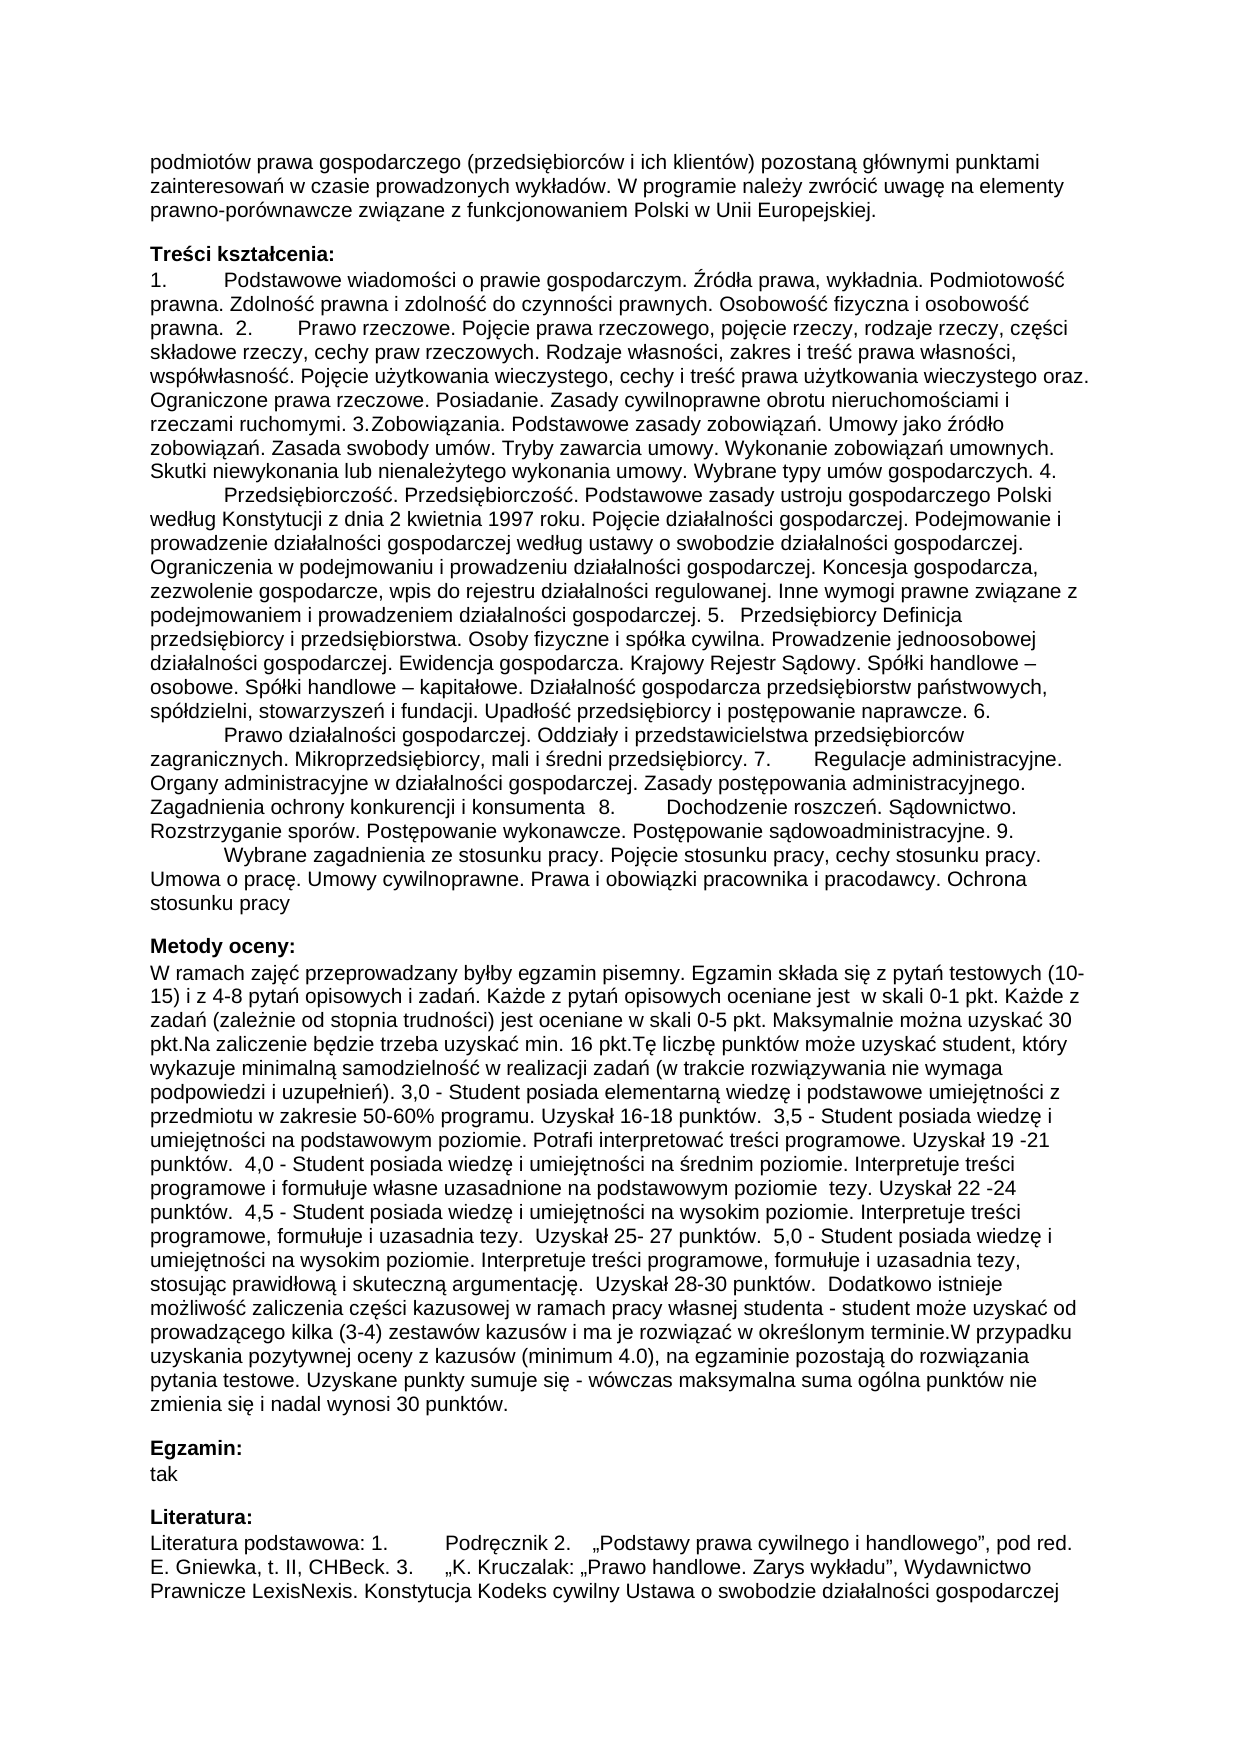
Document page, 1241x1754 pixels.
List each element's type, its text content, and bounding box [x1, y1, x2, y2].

text Treści kształcenia: [150, 242, 1090, 266]
text Metody oceny: [150, 934, 1090, 958]
text tak [150, 1461, 1090, 1485]
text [150, 150, 1090, 222]
text 1. Podstawowe wiadomości o prawie gospodarczym. Źródła prawa, wykładnia. Podmiotowość prawna. Zdolność prawna i zdolność do czynności prawnych. Osobowość fizyczna i osobowość prawna. 2. Prawo rzeczowe. Pojęcie prawa rzeczowego, pojęcie rzeczy, rodzaje rzeczy, części składowe rzeczy, cechy praw rzeczowych. Rodzaje własności, zakres i treść prawa własności, współwłasność. Pojęcie użytkowania wieczystego, cechy i treść prawa użytkowania wieczystego oraz. Ograniczone prawa rzeczowe. Posiadanie. Zasady cywilnoprawne obrotu nieruchomościami i rzeczami ruchomymi. 3. Zobowiązania. Podstawowe zasady zobowiązań. Umowy jako źródło zobowiązań. Zasada swobody umów. Tryby zawarcia umowy. Wykonanie zobowiązań umownych. Skutki niewykonania lub nienależytego wykonania umowy. Wybrane typy umów gospodarczych. 4. Przedsiębiorczość. Przedsiębiorczość. Podstawowe zasady ustroju gospodarczego Polski według Konstytucji z dnia 2 kwietnia 1997 roku. Pojęcie działalności gospodarczej. Podejmowanie i prowadzenie działalności gospodarczej według ustawy o swobodzie działalności gospodarczej. Ograniczenia w podejmowaniu i prowadzeniu działalności gospodarczej. Koncesja gospodarcza, zezwolenie gospodarcze, wpis do rejestru działalności regulowanej. Inne wymogi prawne związane z podejmowaniem i prowadzeniem działalności gospodarczej. 5. Przedsiębiorcy Definicja przedsiębiorcy i przedsiębiorstwa. Osoby fizyczne i spółka cywilna. Prowadzenie jednoosobowej działalności gospodarczej. Ewidencja gospodarcza. Krajowy Rejestr Sądowy. Spółki handlowe – osobowe. Spółki handlowe – kapitałowe. Działalność gospodarcza przedsiębiorstw państwowych, spółdzielni, stowarzyszeń i fundacji. Upadłość przedsiębiorcy i postępowanie naprawcze. 6. Prawo działalności gospodarczej. Oddziały i przedstawicielstwa przedsiębiorców zagranicznych. Mikroprzedsiębiorcy, mali i średni przedsiębiorcy. 7. Regulacje administracyjne. Organy administracyjne w działalności gospodarczej. Zasady postępowania administracyjnego. Zagadnienia ochrony konkurencji i konsumenta 8. Dochodzenie roszczeń. Sądownictwo. Rozstrzyganie sporów. Postępowanie wykonawcze. Postępowanie sądowoadministracyjne. 9. Wybrane zagadnienia ze stosunku pracy. Pojęcie stosunku pracy, cechy stosunku pracy. Umowa o pracę. Umowy cywilnoprawne. Prawa i obowiązki pracownika i pracodawcy. Ochrona stosunku pracy [150, 268, 1090, 914]
text W ramach zajęć przeprowadzany byłby egzamin pisemny. Egzamin składa się z pytań testowych (10-15) i z 4-8 pytań opisowych i zadań. Każde z pytań opisowych oceniane jest w skali 0-1 pkt. Każde z zadań (zależnie od stopnia trudności) jest oceniane w skali 0-5 pkt. Maksymalnie można uzyskać 30 pkt.Na zaliczenie będzie trzeba uzyskać min. 16 pkt.Tę liczbę punktów może uzyskać student, który wykazuje minimalną samodzielność w realizacji zadań (w trakcie rozwiązywania nie wymaga podpowiedzi i uzupełnień). 3,0 - Student posiada elementarną wiedzę i podstawowe umiejętności z przedmiotu w zakresie 50-60% programu. Uzyskał 16-18 punktów. 3,5 - Student posiada wiedzę i umiejętności na podstawowym poziomie. Potrafi interpretować treści programowe. Uzyskał 19 -21 punktów. 4,0 - Student posiada wiedzę i umiejętności na średnim poziomie. Interpretuje treści programowe i formułuje własne uzasadnione na podstawowym poziomie tezy. Uzyskał 22 -24 punktów. 4,5 - Student posiada wiedzę i umiejętności na wysokim poziomie. Interpretuje treści programowe, formułuje i uzasadnia tezy. Uzyskał 25- 27 punktów. 5,0 - Student posiada wiedzę i umiejętności na wysokim poziomie. Interpretuje treści programowe, formułuje i uzasadnia tezy, stosując prawidłową i skuteczną argumentację. Uzyskał 28-30 punktów. Dodatkowo istnieje możliwość zaliczenia części kazusowej w ramach pracy własnej studenta - student może uzyskać od prowadzącego kilka (3-4) zestawów kazusów i ma je rozwiązać w określonym terminie.W przypadku uzyskania pozytywnej oceny z kazusów (minimum 4.0), na egzaminie pozostają do rozwiązania pytania testowe. Uzyskane punkty sumuje się - wówczas maksymalna suma ogólna punktów nie zmienia się i nadal wynosi 30 punktów. [150, 960, 1090, 1416]
text Egzamin: [150, 1435, 1090, 1459]
text Literatura: [150, 1505, 1090, 1529]
